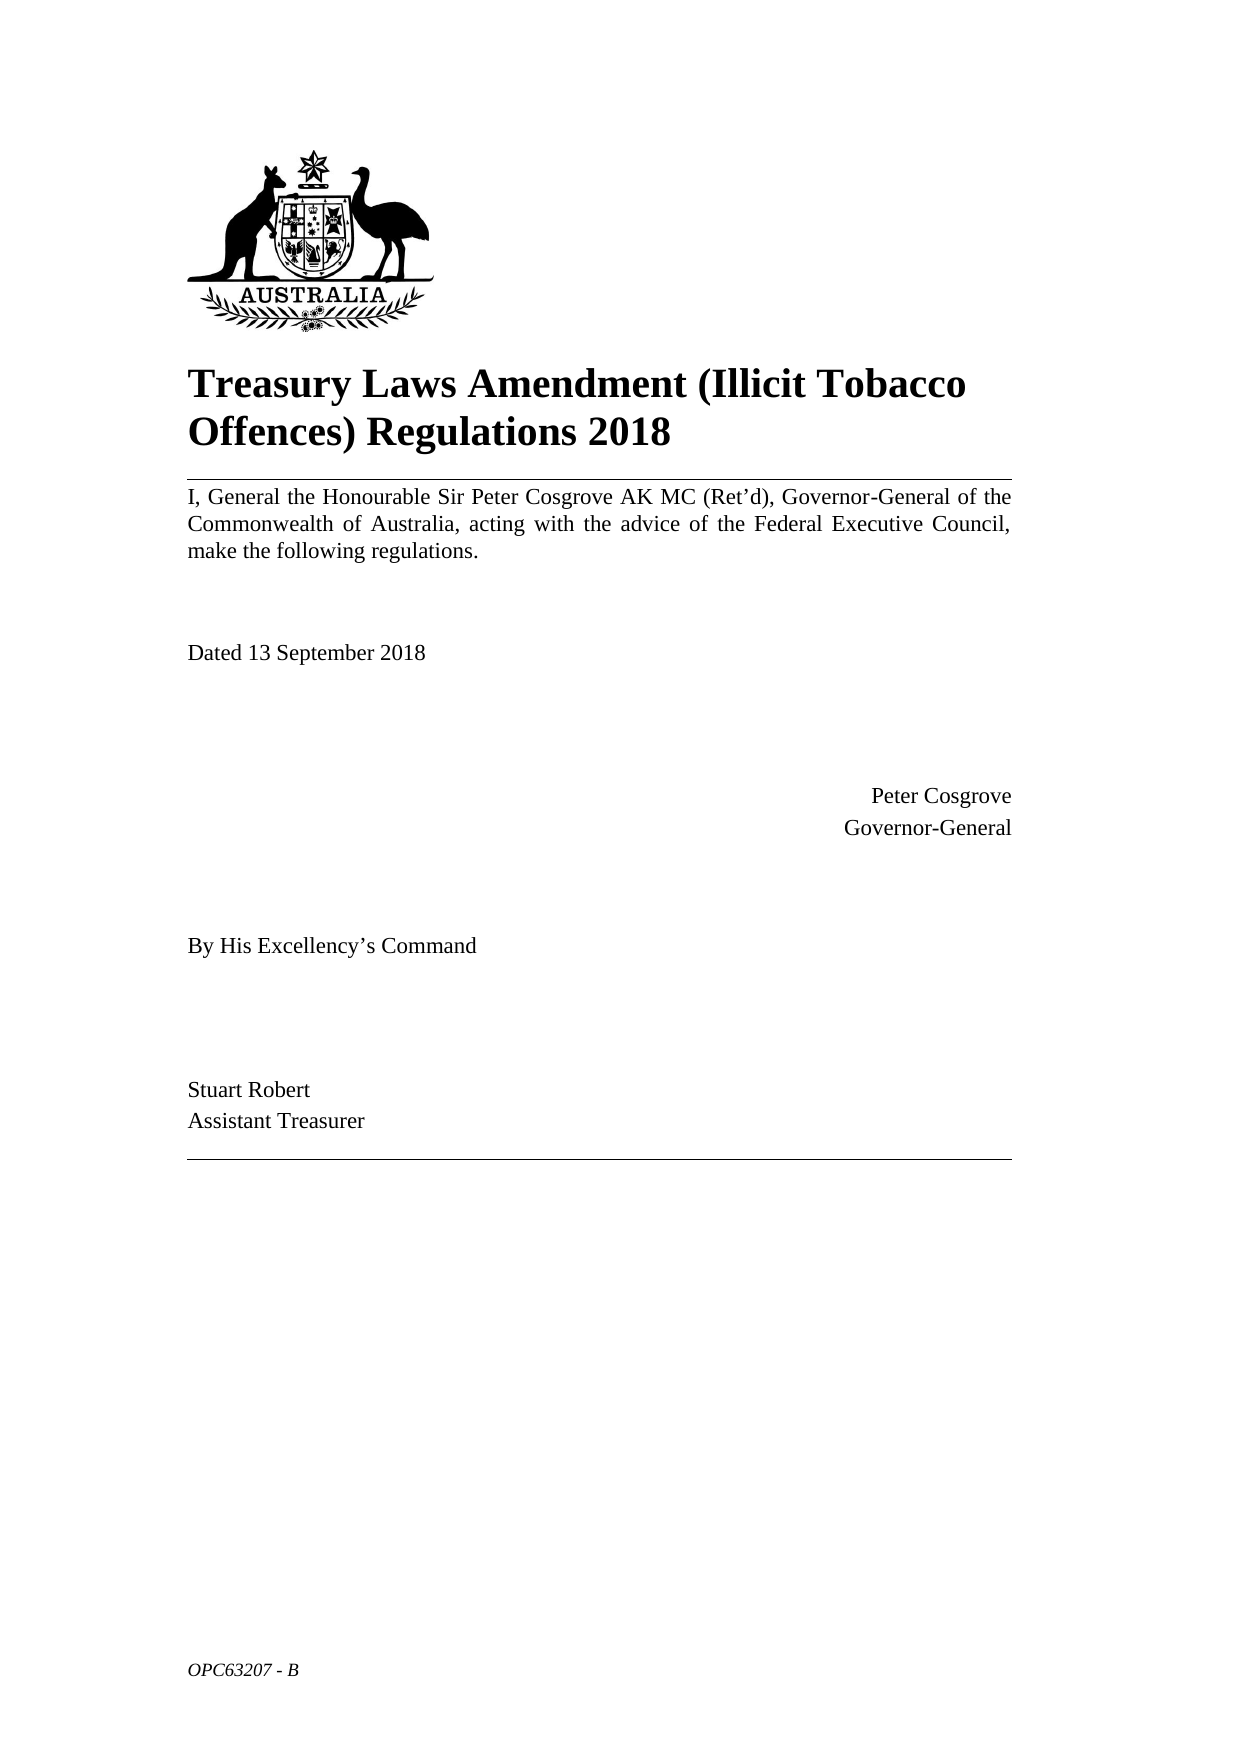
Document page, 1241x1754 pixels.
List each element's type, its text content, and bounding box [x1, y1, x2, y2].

text Treasury Laws Amendment (Illicit Tobacco Offences) Regulations 2018 [187, 358, 1053, 454]
text Governor-General [228, 809, 1012, 840]
text Dated 13 September 2018 [187, 638, 1012, 665]
picture [187, 150, 434, 332]
text Assistant Treasurer [187, 1102, 1012, 1159]
text By His Excellency’s Command [187, 927, 1012, 959]
text I, General the Honourable Sir Peter Cosgrove AK MC (Ret’d), Governor-General of the Commonwealth of Australia, acting with the advice of the Federal Executive Council, make the following regulations. [187, 480, 1012, 563]
text Peter Cosgrove [228, 777, 1012, 809]
text Stuart Robert [187, 1071, 1012, 1102]
